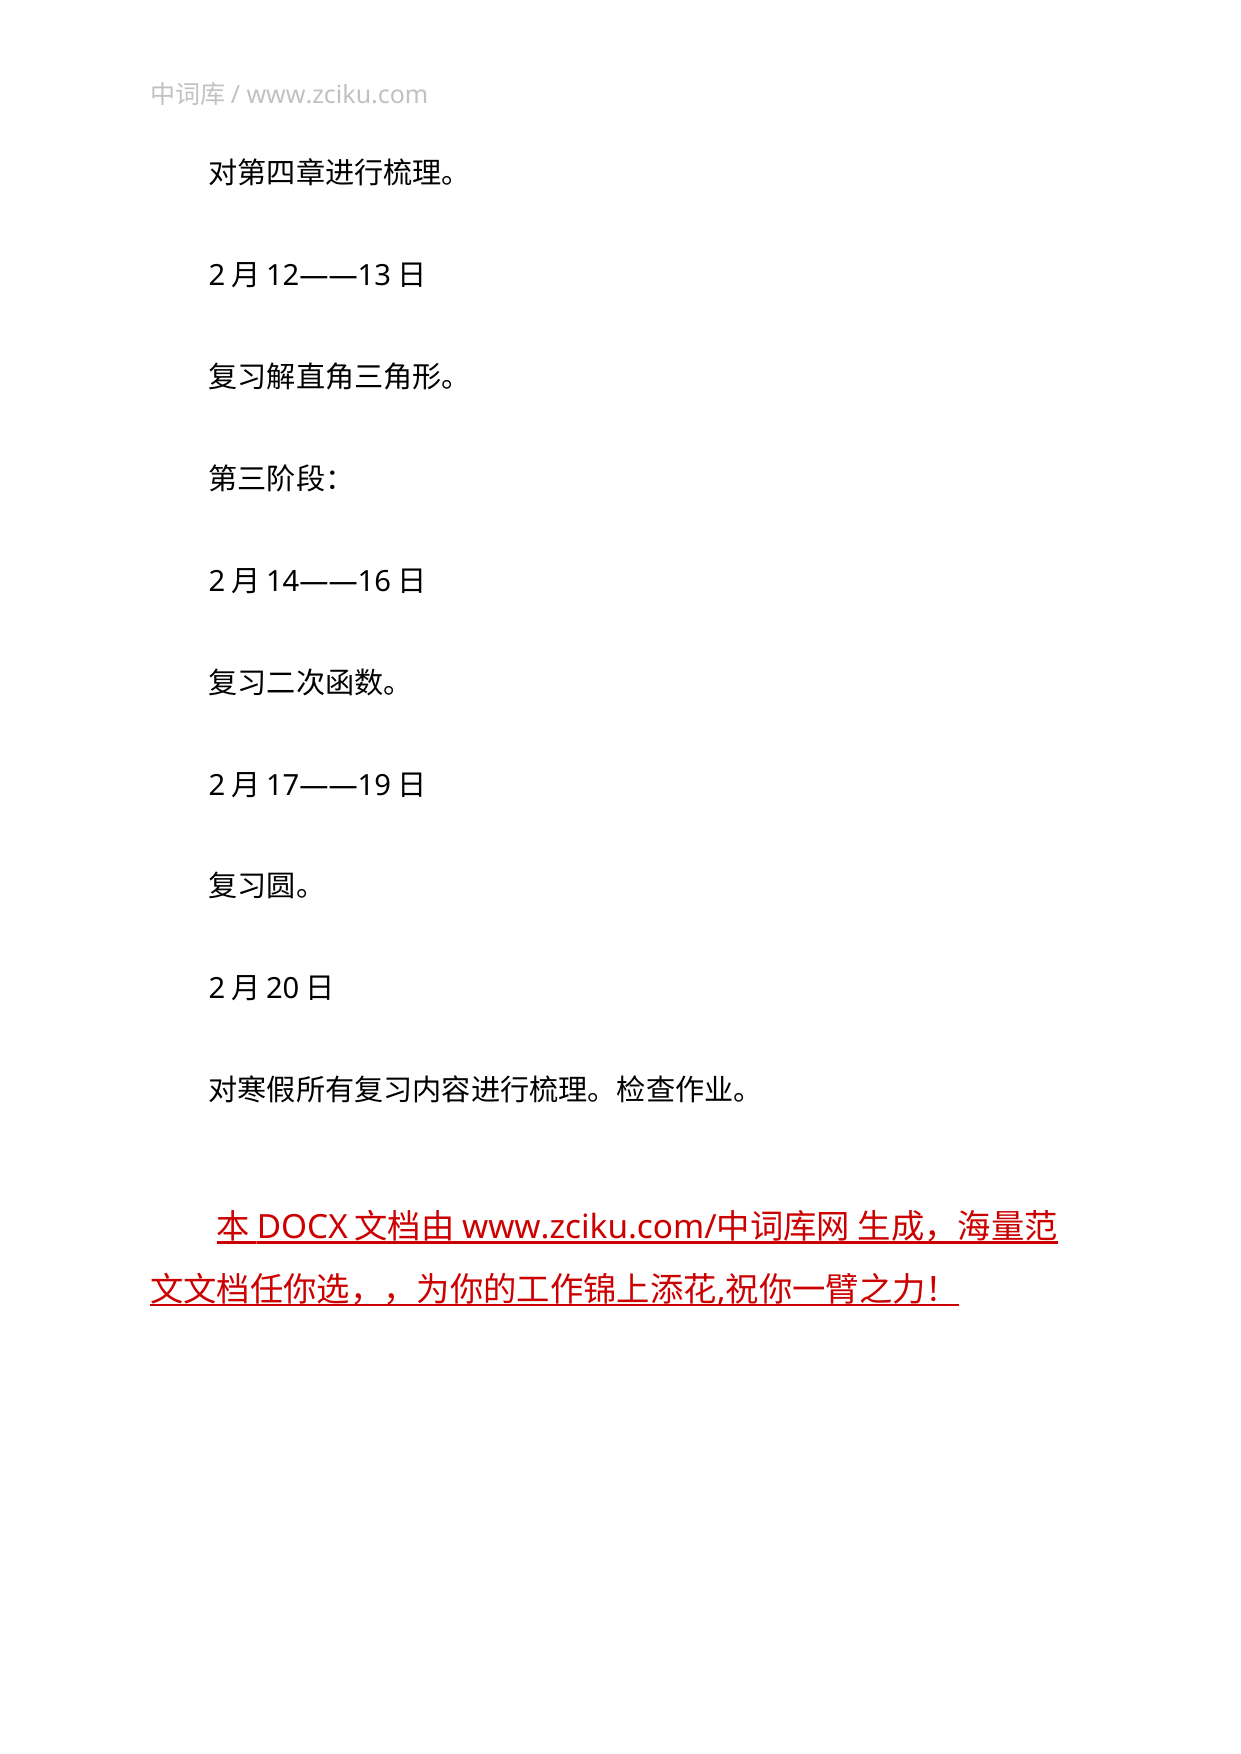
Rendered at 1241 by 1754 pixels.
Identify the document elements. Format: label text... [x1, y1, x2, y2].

text 本DOCX文档由 www.zciku.com/中词库网 生成，海量范文文档任你选，，为你的工作锦上添花,祝你一臂之力！ [150, 1200, 1090, 1311]
text 2月12——13日 [150, 252, 1090, 294]
text 复习解直角三角形。 [150, 354, 1090, 396]
text 2月17——19日 [150, 761, 1090, 803]
text 复习二次函数。 [150, 659, 1090, 702]
text 2月14——16日 [150, 557, 1090, 600]
text 2月20日 [150, 965, 1090, 1007]
text 对第四章进行梳理。 [150, 150, 1090, 192]
text 第三阶段： [150, 456, 1090, 498]
text 复习圆。 [150, 863, 1090, 905]
text 对寒假所有复习内容进行梳理。检查作业。 [150, 1067, 1090, 1109]
